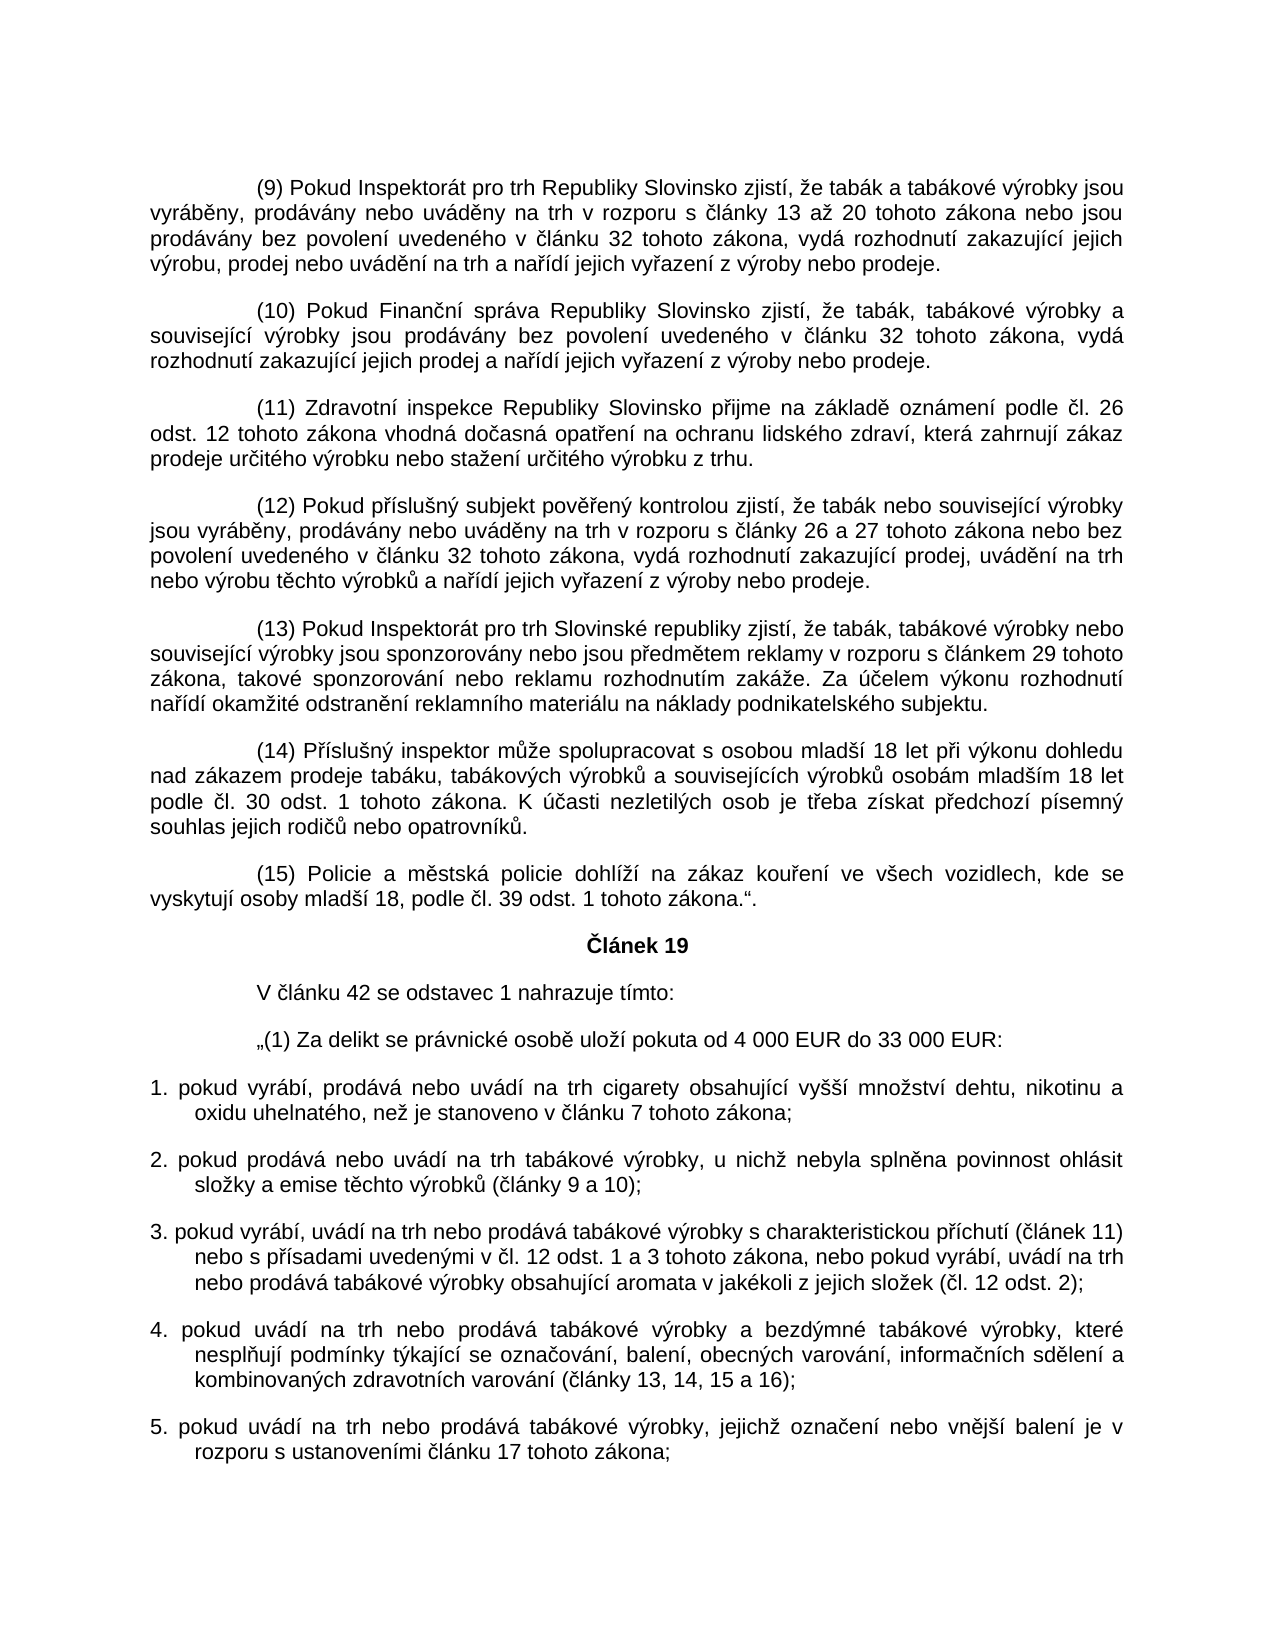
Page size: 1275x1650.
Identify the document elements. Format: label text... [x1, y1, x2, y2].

text (12) Pokud příslušný subjekt pověřený kontrolou zjistí, že tabák nebo související výrobky jsou vyráběny, prodávány nebo uváděny na trh v rozporu s články 26 a 27 tohoto zákona nebo bez povolení uvedeného v článku 32 tohoto zákona, vydá rozhodnutí zakazující prodej, uvádění na trh nebo výrobu těchto výrobků a nařídí jejich vyřazení z výroby nebo prodeje. [150, 468, 1125, 590]
text 2. pokud prodává nebo uvádí na trh tabákové výrobky, u nichž nebyla splněna povinnost ohlásit složky a emise těchto výrobků (články 9 a 10); [150, 1147, 1125, 1197]
text Článek 19 [150, 883, 1125, 955]
text (13) Pokud Inspektorát pro trh Slovinské republiky zjistí, že tabák, tabákové výrobky nebo související výrobky jsou sponzorovány nebo jsou předmětem reklamy v rozporu s článkem 29 tohoto zákona, takové sponzorování nebo reklamu rozhodnutím zakáže. Za účelem výkonu rozhodnutí nařídí okamžité odstranění reklamního materiálu na náklady podnikatelského subjektu. [150, 590, 1125, 713]
text 3. pokud vyrábí, uvádí na trh nebo prodává tabákové výrobky s charakteristickou příchutí (článek 11) nebo s přísadami uvedenými v čl. 12 odst. 1 a 3 tohoto zákona, nebo pokud vyrábí, uvádí na trh nebo prodává tabákové výrobky obsahující aromata v jakékoli z jejich složek (čl. 12 odst. 2); [150, 1219, 1125, 1294]
text (14) Příslušný inspektor může spolupracovat s osobou mladší 18 let při výkonu dohledu nad zákazem prodeje tabáku, tabákových výrobků a souvisejících výrobků osobám mladším 18 let podle čl. 30 odst. 1 tohoto zákona. K účasti nezletilých osob je třeba získat předchozí písemný souhlas jejich rodičů nebo opatrovníků. [150, 713, 1125, 836]
text (15) Policie a městská policie dohlíží na zákaz kouření ve všech vozidlech, kde se vyskytují osoby mladší 18, podle čl. 39 odst. 1 tohoto zákona.“. [150, 836, 1125, 883]
text 5. pokud uvádí na trh nebo prodává tabákové výrobky, jejichž označení nebo vnější balení je v rozporu s ustanoveními článku 17 tohoto zákona; [150, 1414, 1125, 1464]
text (10) Pokud Finanční správa Republiky Slovinsko zjistí, že tabák, tabákové výrobky a související výrobky jsou prodávány bez povolení uvedeného v článku 32 tohoto zákona, vydá rozhodnutí zakazující jejich prodej a nařídí jejich vyřazení z výroby nebo prodeje. [150, 273, 1125, 370]
text (9) Pokud Inspektorát pro trh Republiky Slovinsko zjistí, že tabák a tabákové výrobky jsou vyráběny, prodávány nebo uváděny na trh v rozporu s články 13 až 20 tohoto zákona nebo jsou prodávány bez povolení uvedeného v článku 32 tohoto zákona, vydá rozhodnutí zakazující jejich výrobu, prodej nebo uvádění na trh a nařídí jejich vyřazení z výroby nebo prodeje. [150, 150, 1125, 273]
text 4. pokud uvádí na trh nebo prodává tabákové výrobky a bezdýmné tabákové výrobky, které nesplňují podmínky týkající se označování, balení, obecných varování, informačních sdělení a kombinovaných zdravotních varování (články 13, 14, 15 a 16); [150, 1316, 1125, 1392]
text 1. pokud vyrábí, prodává nebo uvádí na trh cigarety obsahující vyšší množství dehtu, nikotinu a oxidu uhelnatého, než je stanoveno v článku 7 tohoto zákona; [150, 1074, 1125, 1125]
text „(1) Za delikt se právnické osobě uloží pokuta od 4 000 EUR do 33 000 EUR: [150, 1002, 1125, 1052]
text (11) Zdravotní inspekce Republiky Slovinsko přijme na základě oznámení podle čl. 26 odst. 12 tohoto zákona vhodná dočasná opatření na ochranu lidského zdraví, která zahrnují zákaz prodeje určitého výrobku nebo stažení určitého výrobku z trhu. [150, 370, 1125, 468]
text V článku 42 se odstavec 1 nahrazuje tímto: [150, 955, 1125, 1002]
